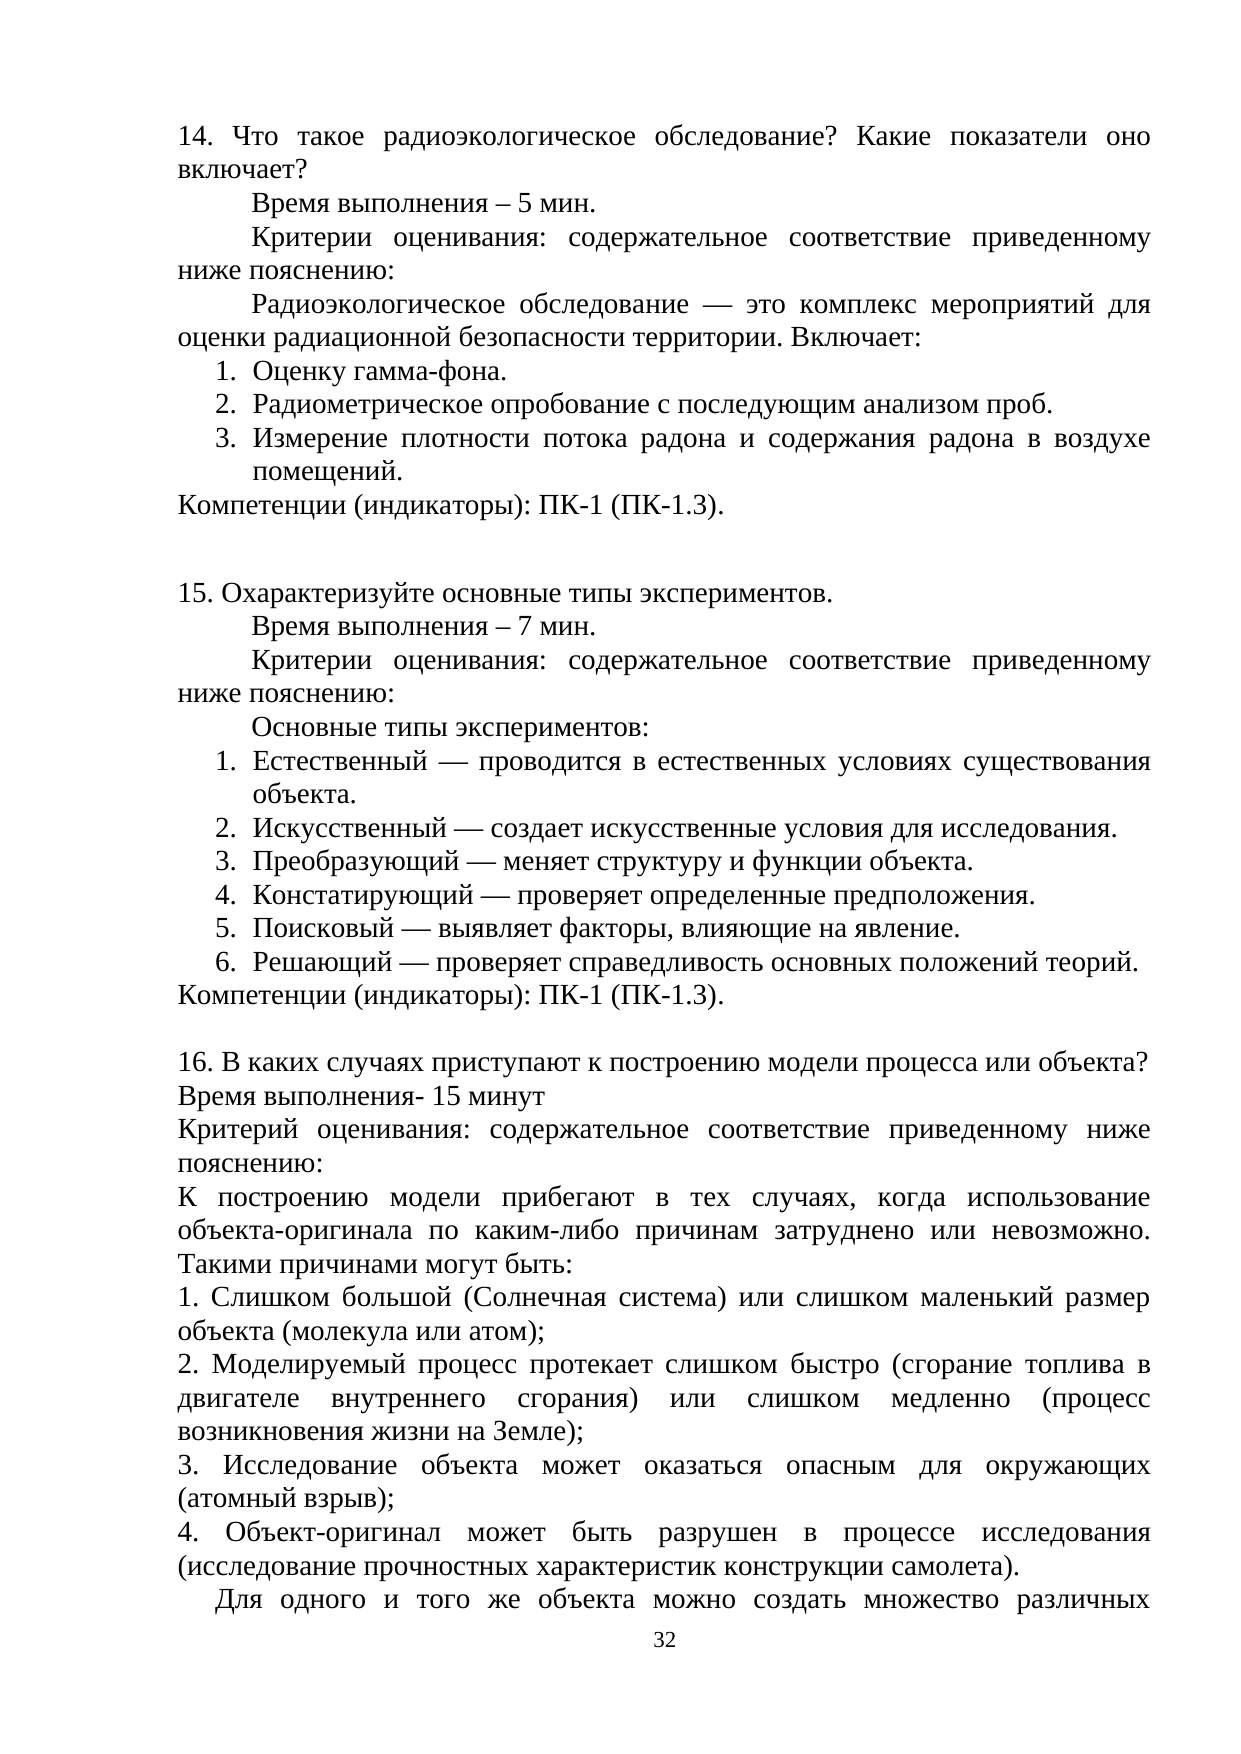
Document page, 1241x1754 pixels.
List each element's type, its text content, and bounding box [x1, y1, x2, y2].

list Естественный — проводится в естественных условиях существования объекта. [215, 743, 1152, 810]
list Решающий — проверяет справедливость основных положений теорий. [215, 944, 1152, 977]
text 2. Моделируемый процесс протекает слишком быстро (сгорание топлива в двигателе внутреннего сгорания) или слишком медленно (процесс возникновения жизни на Земле); [177, 1346, 1152, 1447]
text Время выполнения – 5 мин. [177, 185, 1152, 219]
text Радиоэкологическое обследование — это комплекс мероприятий для оценки радиационной безопасности территории. Включает: [177, 286, 1152, 353]
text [177, 1581, 1152, 1615]
text 4. Объект-оригинал может быть разрушен в процессе исследования (исследование прочностных характеристик конструкции самолета). [177, 1514, 1152, 1581]
text Критерии оценивания: содержательное соответствие приведенному ниже пояснению: [177, 219, 1152, 286]
text Основные типы экспериментов: [177, 709, 1152, 743]
text К построению модели прибегают в тех случаях, когда использование объекта-оригинала по каким-либо причинам затруднено или невозможно. Такими причинами могут быть: [177, 1179, 1152, 1279]
text 1. Слишком большой (Солнечная система) или слишком маленький размер объекта (молекула или атом); [177, 1279, 1152, 1346]
text Критерии оценивания: содержательное соответствие приведенному ниже пояснению: [177, 642, 1152, 709]
list Искусственный — создает искусственные условия для исследования. [215, 810, 1152, 843]
list Оценку гамма-фона. [215, 353, 1152, 386]
text 16. В каких случаях приступают к построению модели процесса или объекта? [177, 1044, 1152, 1078]
text Время выполнения- 15 минут [177, 1078, 1152, 1112]
text Компетенции (индикаторы): ПК-1 (ПК-1.3). [177, 487, 1152, 521]
text Время выполнения – 7 мин. [177, 608, 1152, 642]
text 14. Что такое радиоэкологическое обследование? Какие показатели оно включает? [177, 118, 1152, 185]
text 3. Исследование объекта может оказаться опасным для окружающих (атомный взрыв); [177, 1447, 1152, 1514]
list Поисковый — выявляет факторы, влияющие на явление. [215, 910, 1152, 944]
text Критерий оценивания: содержательное соответствие приведенному ниже пояснению: [177, 1112, 1152, 1179]
text 15. Охарактеризуйте основные типы экспериментов. [177, 575, 1152, 608]
text Компетенции (индикаторы): ПК-1 (ПК-1.3). [177, 977, 1152, 1011]
list Измерение плотности потока радона и содержания радона в воздухе помещений. [215, 420, 1152, 487]
list Преобразующий — меняет структуру и функции объекта. [215, 843, 1152, 877]
list Констатирующий — проверяет определенные предположения. [215, 877, 1152, 910]
list Радиометрическое опробование с последующим анализом проб. [215, 386, 1152, 420]
